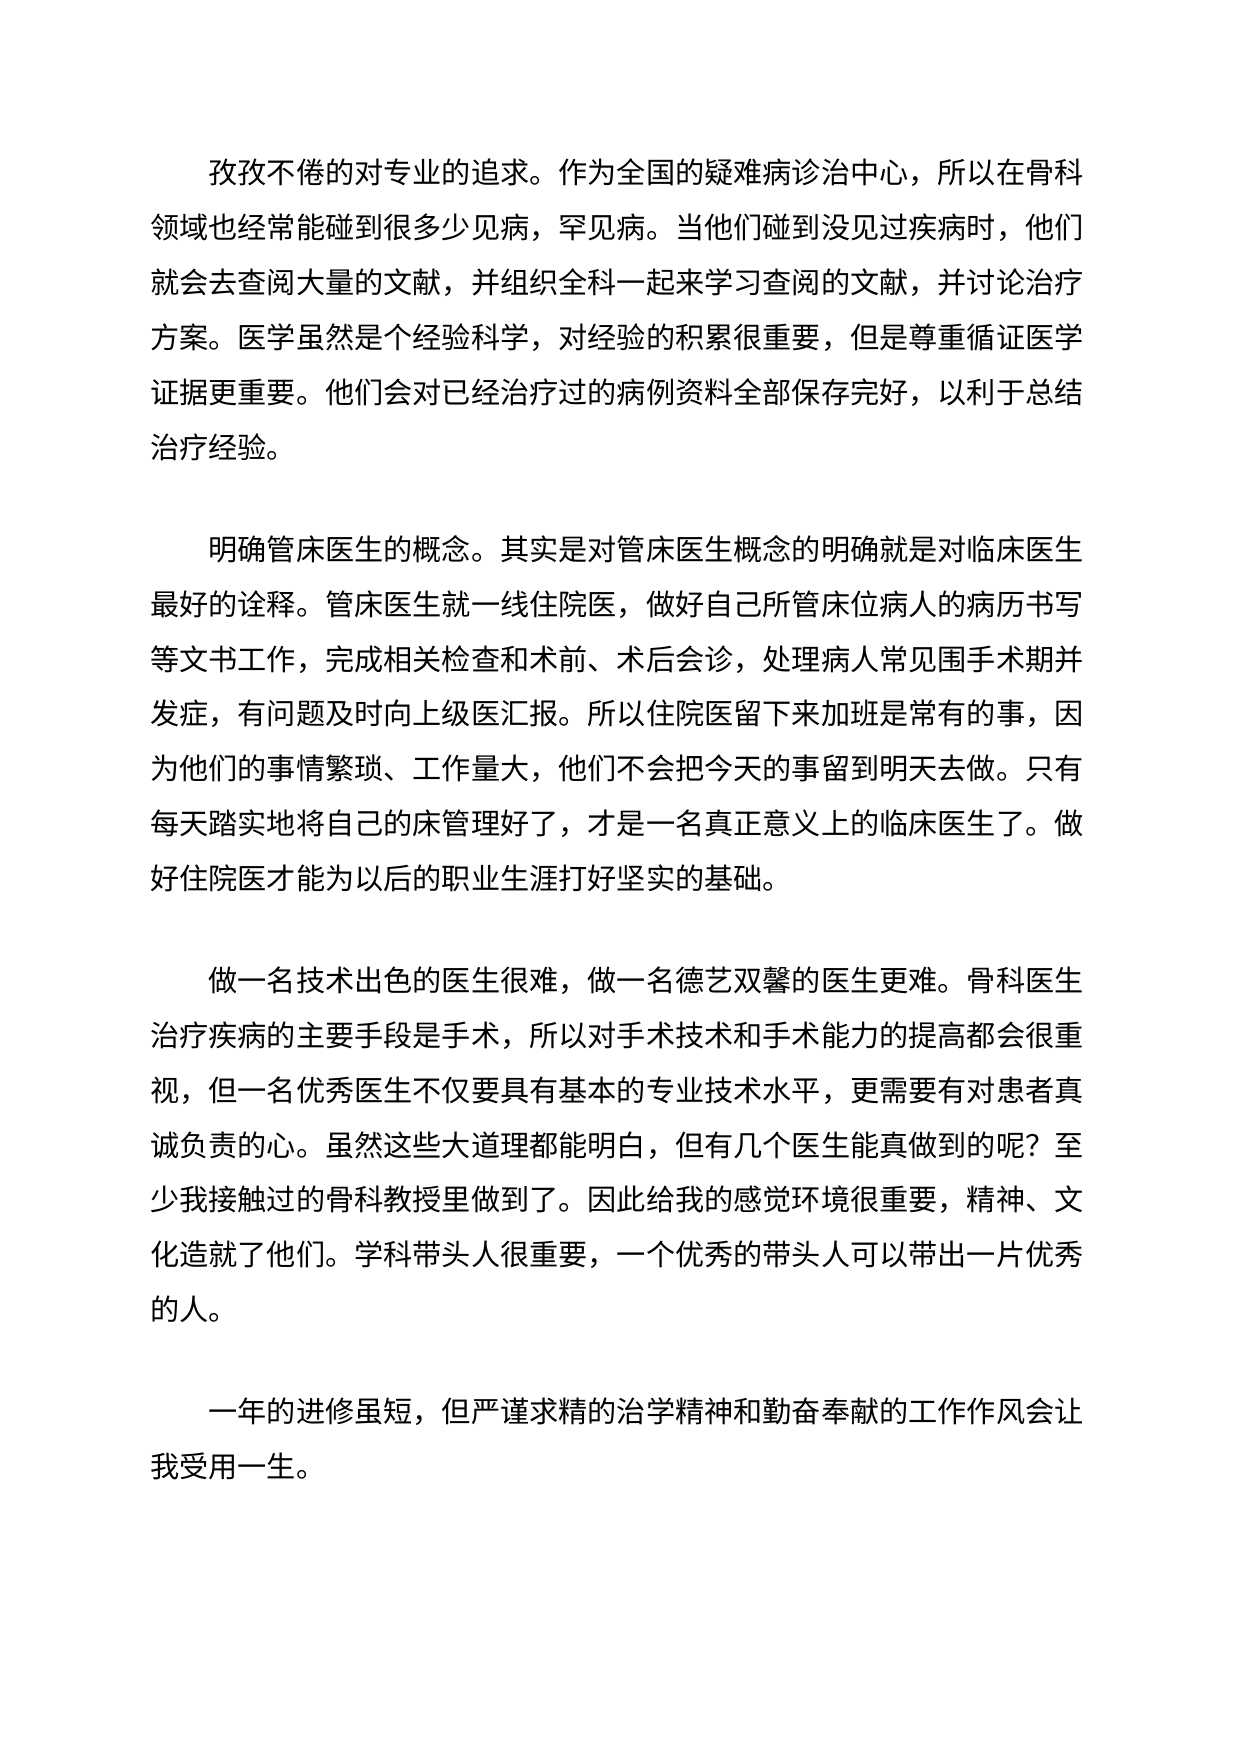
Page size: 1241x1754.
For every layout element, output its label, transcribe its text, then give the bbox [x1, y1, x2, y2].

text 孜孜不倦的对专业的追求。作为全国的疑难病诊治中心，所以在骨科领域也经常能碰到很多少见病，罕见病。当他们碰到没见过疾病时，他们就会去查阅大量的文献，并组织全科一起来学习查阅的文献，并讨论治疗方案。医学虽然是个经验科学，对经验的积累很重要，但是尊重循证医学证据更重要。他们会对已经治疗过的病例资料全部保存完好，以利于总结治疗经验。 [150, 150, 1090, 467]
text 明确管床医生的概念。其实是对管床医生概念的明确就是对临床医生最好的诠释。管床医生就一线住院医，做好自己所管床位病人的病历书写等文书工作，完成相关检查和术前、术后会诊，处理病人常见围手术期并发症，有问题及时向上级医汇报。所以住院医留下来加班是常有的事，因为他们的事情繁琐、工作量大，他们不会把今天的事留到明天去做。只有每天踏实地将自己的床管理好了，才是一名真正意义上的临床医生了。做好住院医才能为以后的职业生涯打好坚实的基础。 [150, 526, 1090, 898]
text 做一名技术出色的医生很难，做一名德艺双馨的医生更难。骨科医生治疗疾病的主要手段是手术，所以对手术技术和手术能力的提高都会很重视，但一名优秀医生不仅要具有基本的专业技术水平，更需要有对患者真诚负责的心。虽然这些大道理都能明白，但有几个医生能真做到的呢？至少我接触过的骨科教授里做到了。因此给我的感觉环境很重要，精神、文化造就了他们。学科带头人很重要，一个优秀的带头人可以带出一片优秀的人。 [150, 957, 1090, 1329]
text 一年的进修虽短，但严谨求精的治学精神和勤奋奉献的工作作风会让我受用一生。 [150, 1388, 1090, 1486]
